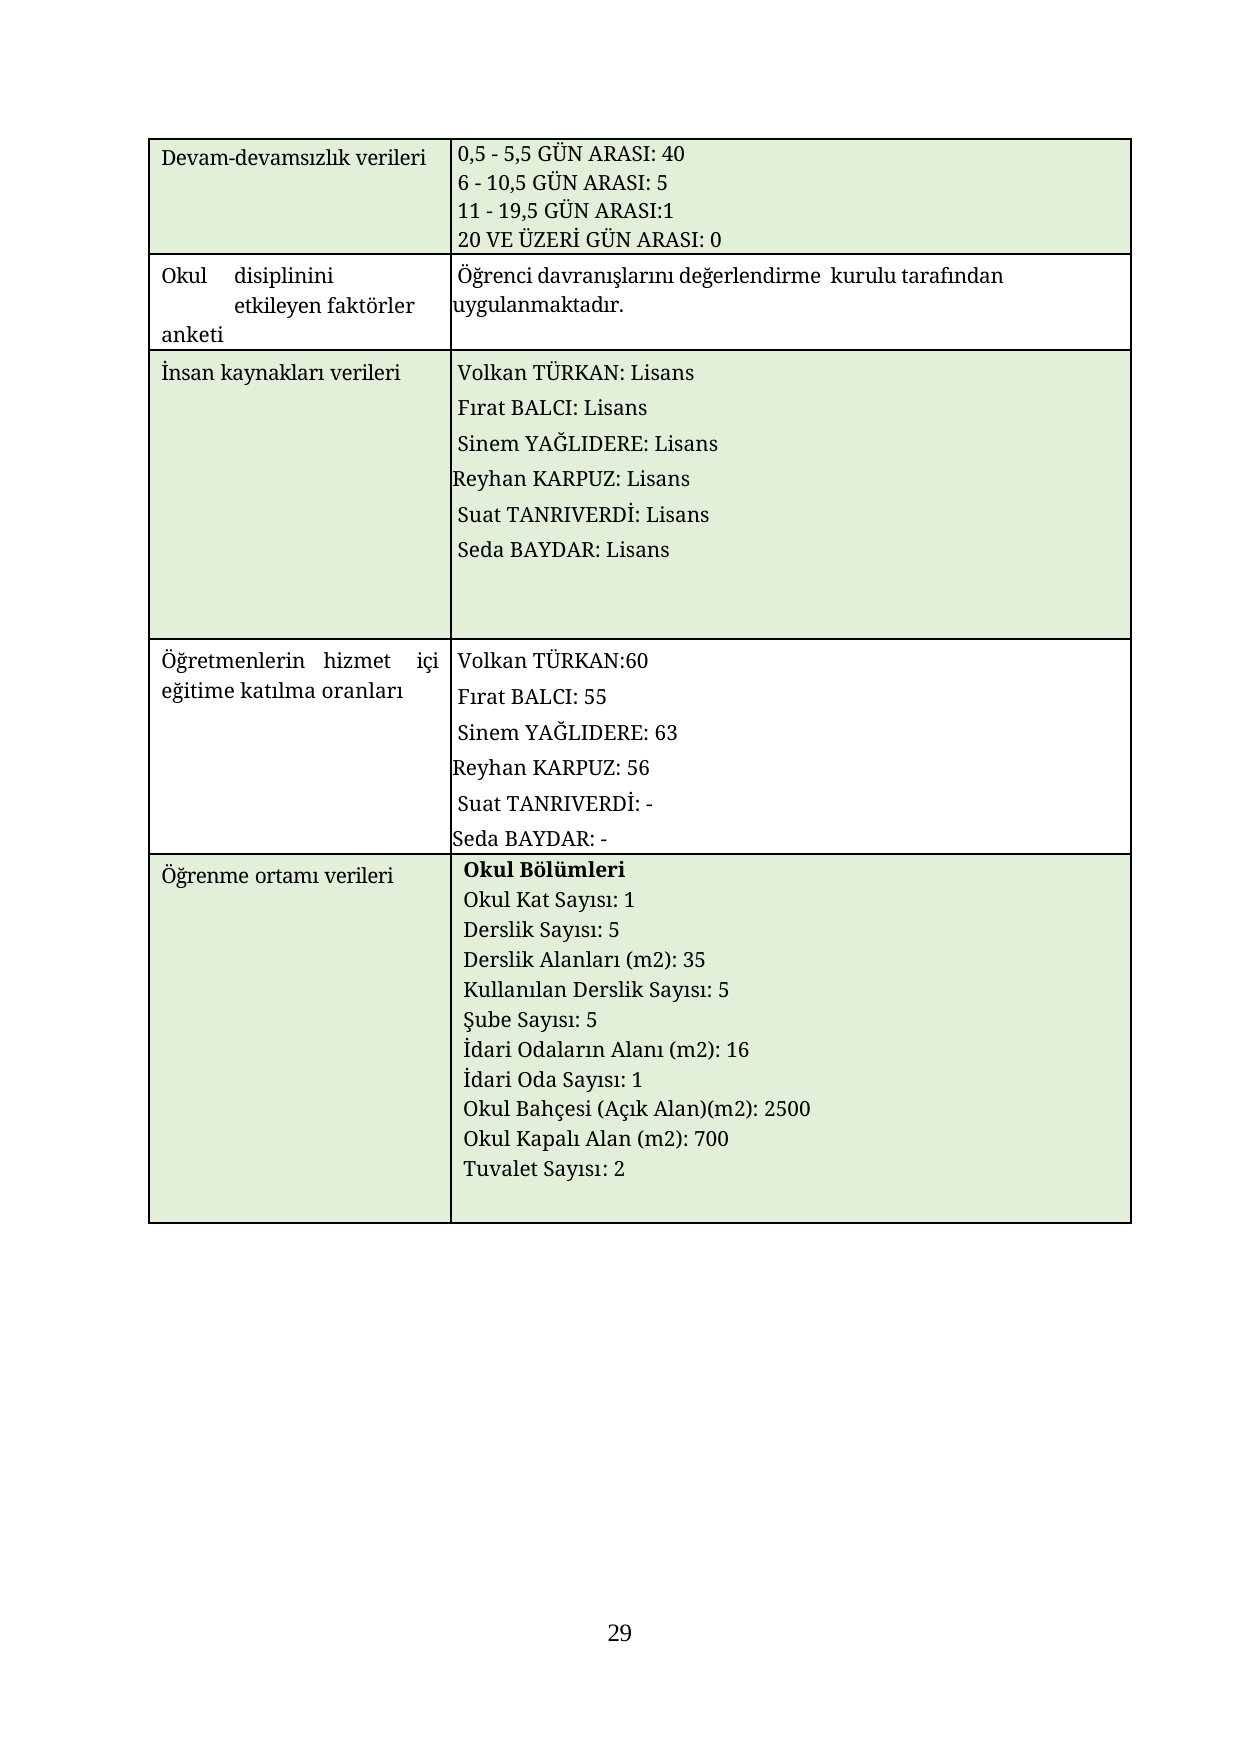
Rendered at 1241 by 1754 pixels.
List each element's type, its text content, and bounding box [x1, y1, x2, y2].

table_cell Okul Bölümleri Okul Kat Sayısı: 1 Derslik Sayısı: 5 Derslik Alanları (m2): 35 Kullanılan Derslik Sayısı: 5 Şube Sayısı: 5 İdari Odaların Alanı (m2): 16 İdari Oda Sayısı: 1 Okul Bahçesi (Açık Alan)(m2): 2500 Okul Kapalı Alan (m2): 700 Tuvalet Sayısı : 2 [452, 855, 1130, 1222]
table_cell 0,5 - 5,5 GÜN ARASI: 40 6 - 10,5 GÜN ARASI: 5 11 - 19,5 GÜN ARASI:1 20 VE ÜZERİ GÜN ARASI: 0 [452, 140, 1130, 253]
table_cell Devam-devamsızlık verileri [150, 140, 450, 253]
table_cell Öğretmenlerin hizmet içi eğitime katılma oranları [150, 640, 450, 853]
table_cell Öğrenme ortamı verileri [150, 855, 450, 1222]
table_cell Volkan TÜRKAN: Lisans Fırat BALCI: Lisans Sinem YAĞLIDERE: Lisans Reyhan KARPUZ: Lisans Suat TANRIVERDİ: Lisans Seda BAYDAR: Lisans [452, 351, 1130, 638]
table_cell Okul disiplinini etkileyen faktörler anketi [150, 255, 450, 349]
table_cell İnsan kaynakları verileri [150, 351, 450, 638]
table_cell Öğrenci davranışlarını değerlendirme kurulu tarafından uygulanmaktadır. [452, 255, 1130, 349]
table_cell Volkan TÜRKAN:60 Fırat BALCI: 55 Sinem YAĞLIDERE: 63 Reyhan KARPUZ: 56 Suat TANRIVERDİ: - Seda BAYDAR: - [452, 640, 1130, 853]
